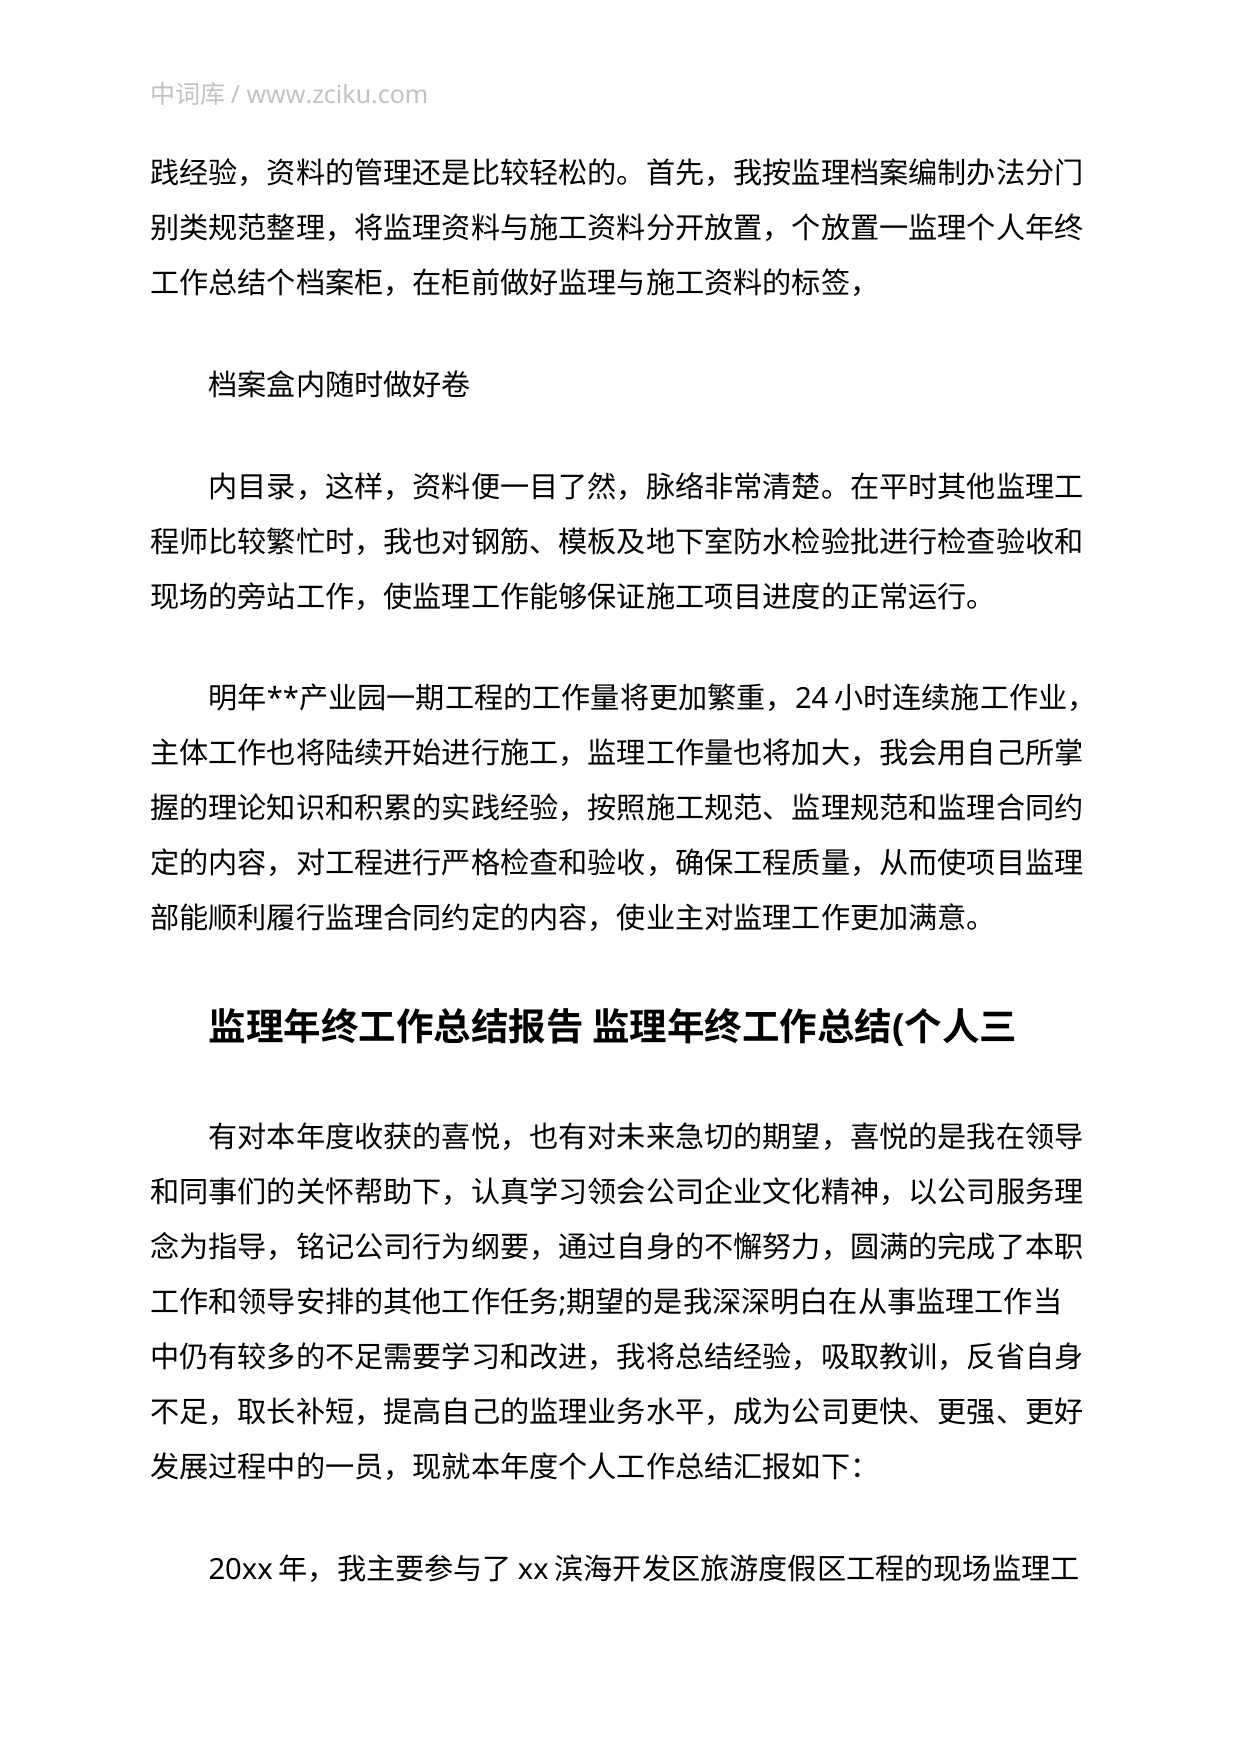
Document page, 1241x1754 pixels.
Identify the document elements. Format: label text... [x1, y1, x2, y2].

text 有对本年度收获的喜悦，也有对未来急切的期望，喜悦的是我在领导和同事们的关怀帮助下，认真学习领会公司企业文化精神，以公司服务理念为指导，铭记公司行为纲要，通过自身的不懈努力，圆满的完成了本职工作和领导安排的其他工作任务;期望的是我深深明白在从事监理工作当中仍有较多的不足需要学习和改进，我将总结经验，吸取教训，反省自身不足，取长补短，提高自己的监理业务水平，成为公司更快、更强、更好发展过程中的一员，现就本年度个人工作总结汇报如下： [150, 1114, 1090, 1486]
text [150, 150, 1090, 302]
text 监理年终工作总结报告 监理年终工作总结(个人三 [150, 996, 1090, 1051]
text 内目录，这样，资料便一目了然，脉络非常清楚。在平时其他监理工程师比较繁忙时，我也对钢筋、模板及地下室防水检验批进行检查验收和现场的旁站工作，使监理工作能够保证施工项目进度的正常运行。 [150, 463, 1090, 615]
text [150, 1545, 1090, 1588]
text 明年**产业园一期工程的工作量将更加繁重，24小时连续施工作业，主体工作也将陆续开始进行施工，监理工作量也将加大，我会用自己所掌握的理论知识和积累的实践经验，按照施工规范、监理规范和监理合同约定的内容，对工程进行严格检查和验收，确保工程质量，从而使项目监理部能顺利履行监理合同约定的内容，使业主对监理工作更加满意。 [150, 675, 1090, 937]
text 档案盒内随时做好卷 [150, 362, 1090, 404]
